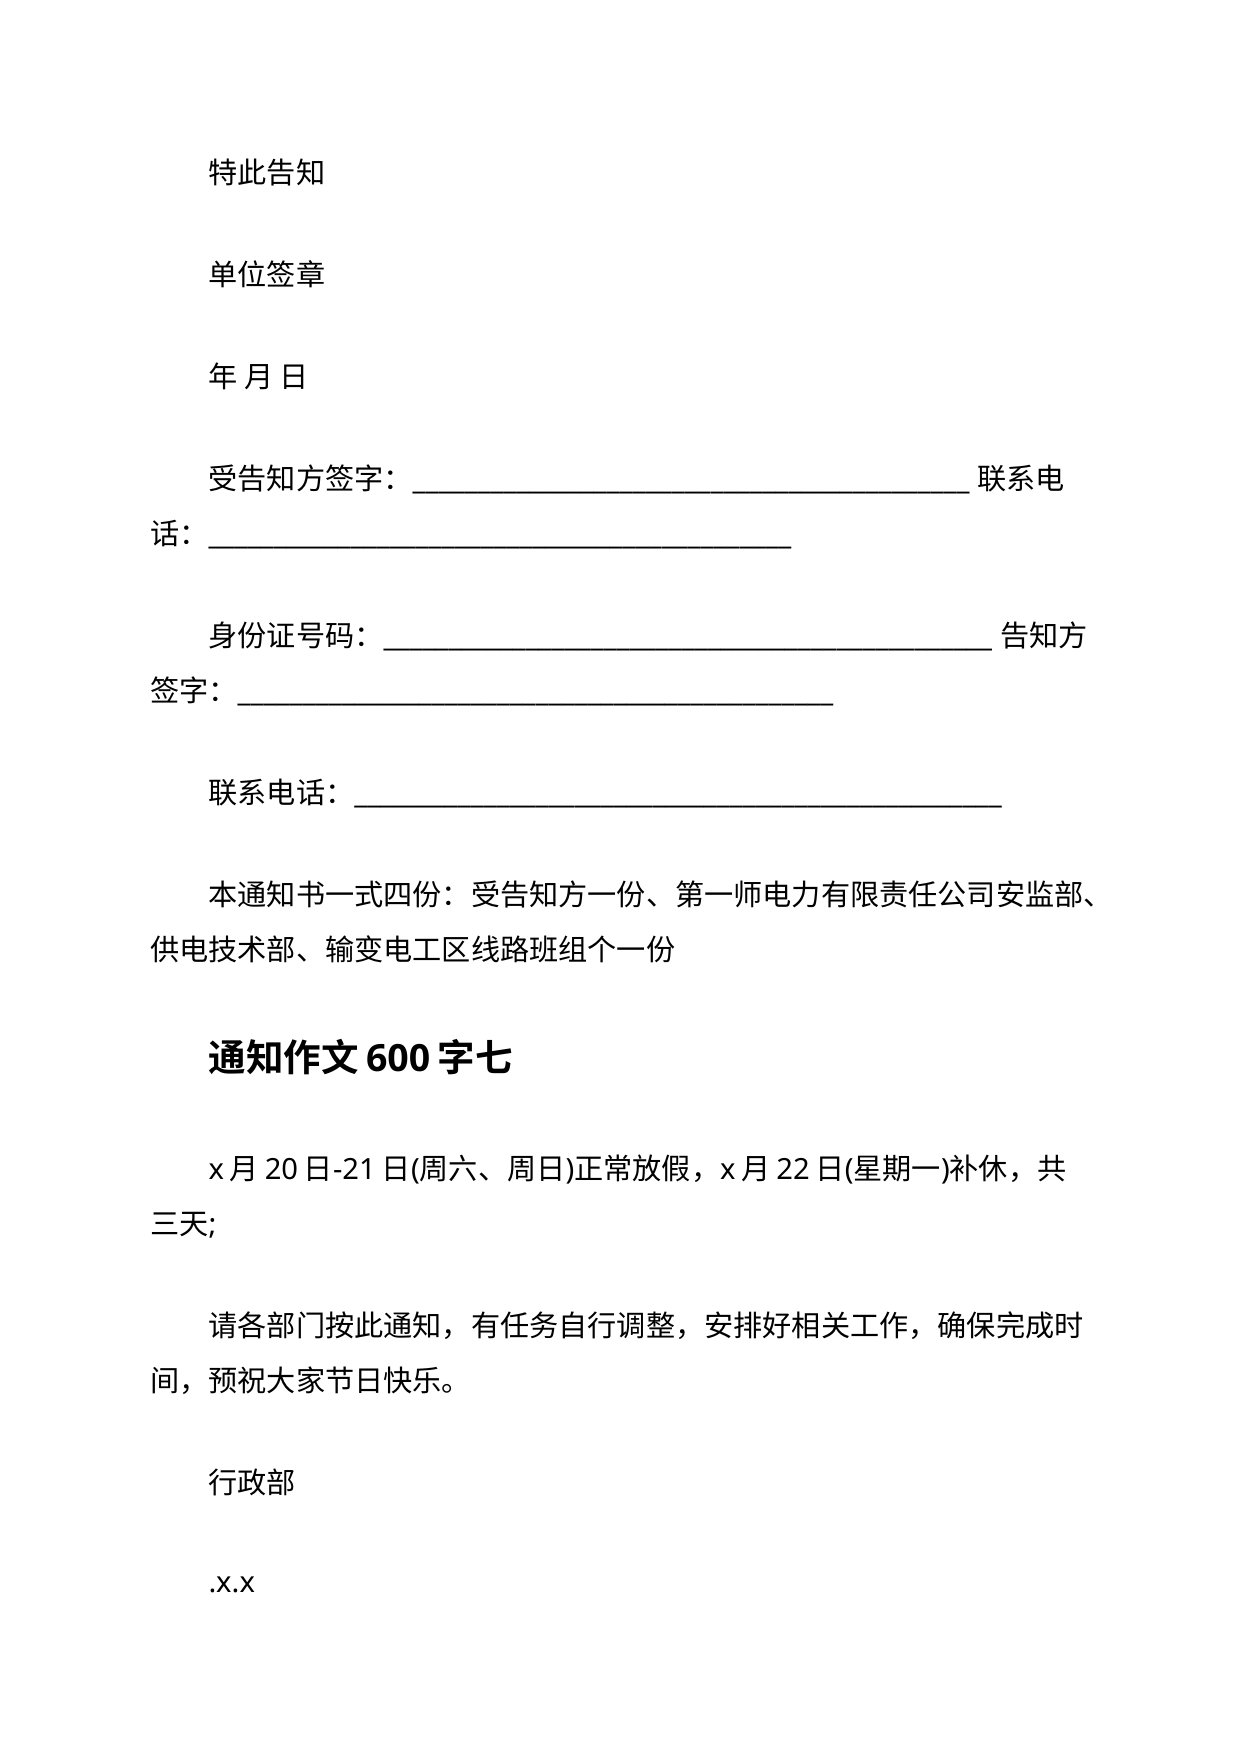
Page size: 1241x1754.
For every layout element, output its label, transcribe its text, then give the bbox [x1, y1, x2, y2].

text 单位签章 [150, 252, 1090, 294]
text .x.x [150, 1561, 1090, 1601]
text 联系电话：__________________________________________________ [150, 769, 1090, 812]
text x月20日-21日(周六、周日)正常放假，x月22日(星期一)补休，共三天; [150, 1146, 1090, 1243]
text 通知作文600字七 [150, 1028, 1090, 1082]
text 特此告知 [150, 150, 1090, 192]
text 本通知书一式四份：受告知方一份、第一师电力有限责任公司安监部、供电技术部、输变电工区线路班组个一份 [150, 871, 1090, 968]
text 受告知方签字：___________________________________________ 联系电话：_____________________________________________ [150, 455, 1090, 553]
text 身份证号码：_______________________________________________ 告知方签字：______________________________________________ [150, 612, 1090, 710]
text 年 月 日 [150, 353, 1090, 396]
text 行政部 [150, 1459, 1090, 1501]
text 请各部门按此通知，有任务自行调整，安排好相关工作，确保完成时间，预祝大家节日快乐。 [150, 1302, 1090, 1400]
